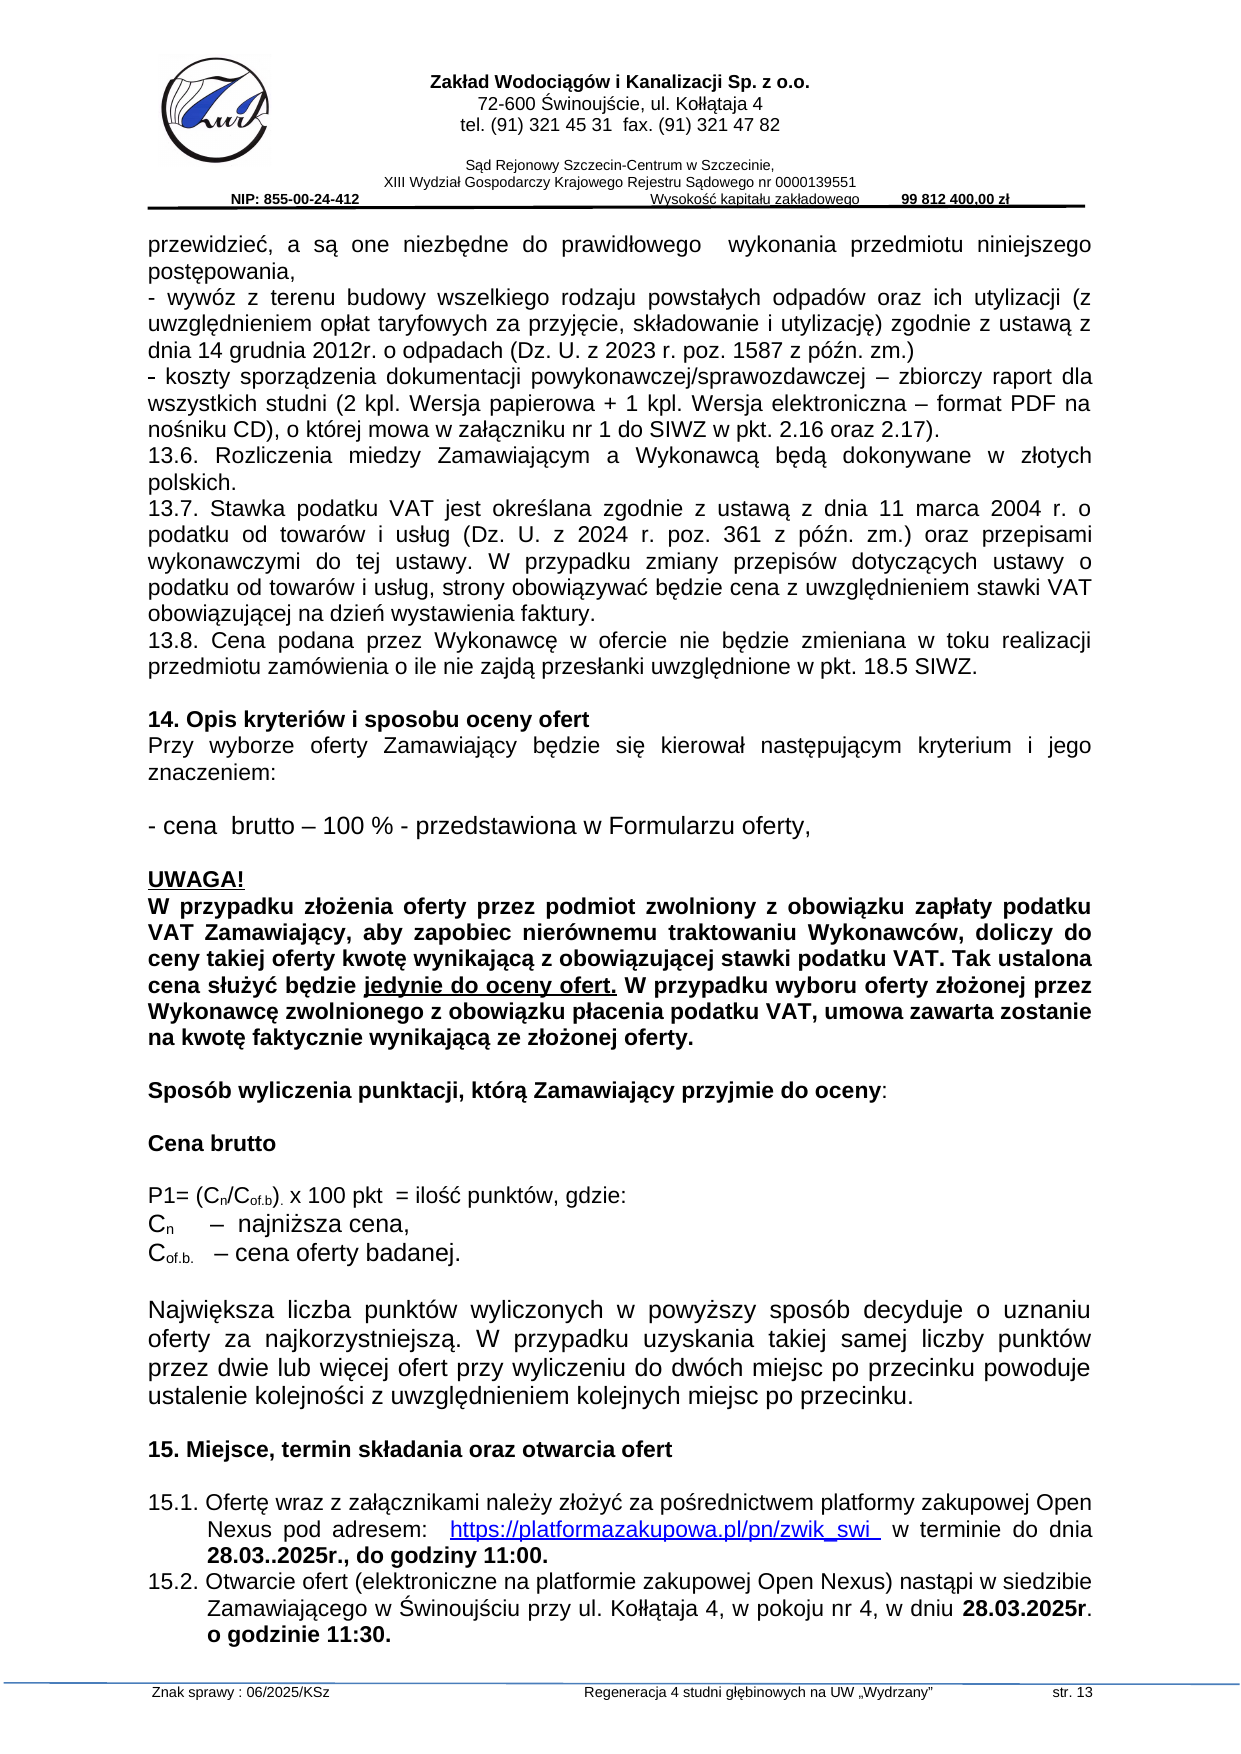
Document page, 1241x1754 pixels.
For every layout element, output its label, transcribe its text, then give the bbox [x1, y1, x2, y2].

text Cn – najniższa cena, [148, 1209, 1092, 1238]
text - wywóz z terenu budowy wszelkiego rodzaju powstałych odpadów oraz ich utylizacji (z uwzględnieniem opłat taryfowych za przyjęcie, składowanie i utylizację) zgodnie z ustawą z dnia 14 grudnia 2012r. o odpadach (Dz. U. z 2023 r. poz. 1587 z późn. zm.) [148, 284, 1092, 363]
text 15.2. Otwarcie ofert (elektroniczne na platformie zakupowej Open Nexus) nastąpi w siedzibie Zamawiającego w Świnoujściu przy ul. Kołłątaja 4, w pokoju nr 4, w dniu 28.03.2025r. o godzinie 11:30. [148, 1568, 1092, 1647]
text 13.6. Rozliczenia miedzy Zamawiającym a Wykonawcą będą dokonywane w złotych polskich. [148, 442, 1092, 495]
text 15.1. Ofertę wraz z załącznikami należy złożyć za pośrednictwem platformy zakupowej Open Nexus pod adresem: https://platformazakupowa.pl/pn/zwik_swi w terminie do dnia 28.03..2025r., do godziny 11:00. [148, 1489, 1092, 1568]
text Największa liczba punktów wyliczonych w powyższy sposób decyduje o uznaniu oferty za najkorzystniejszą. W przypadku uzyskania takiej samej liczby punktów przez dwie lub więcej ofert przy wyliczeniu do dwóch miejsc po przecinku powoduje ustalenie kolejności z uwzględnieniem kolejnych miejsc po przecinku. [148, 1295, 1092, 1410]
text 13.8. Cena podana przez Wykonawcę w ofercie nie będzie zmieniana w toku realizacji przedmiotu zamówienia o ile nie zajdą przesłanki uwzględnione w pkt. 18.5 SIWZ. [148, 627, 1092, 679]
text P1= (Cn/Cof.b). x 100 pkt = ilość punktów, gdzie: [148, 1182, 1092, 1209]
text Przy wyborze oferty Zamawiający będzie się kierował następującym kryterium i jego znaczeniem: [148, 732, 1092, 785]
text - koszty sporządzenia dokumentacji powykonawczej/sprawozdawczej – zbiorczy raport dla wszystkich studni (2 kpl. Wersja papierowa + 1 kpl. Wersja elektroniczna – format PDF na nośniku CD), o której mowa w załączniku nr 1 do SIWZ w pkt. 2.16 oraz 2.17). [148, 363, 1092, 442]
picture [158, 54, 272, 167]
text 14. Opis kryteriów i sposobu oceny ofert [148, 706, 1092, 732]
text 13.7. Stawka podatku VAT jest określana zgodnie z ustawą z dnia 11 marca 2004 r. o podatku od towarów i usług (Dz. U. z 2024 r. poz. 361 z późn. zm.) oraz przepisami wykonawczymi do tej ustawy. W przypadku zmiany przepisów dotyczących ustawy o podatku od towarów i usług, strony obowiązywać będzie cena z uwzględnieniem stawki VAT obowiązującej na dzień wystawienia faktury. [148, 495, 1092, 627]
text Cena brutto [148, 1130, 1092, 1156]
text W przypadku złożenia oferty przez podmiot zwolniony z obowiązku zapłaty podatku VAT Zamawiający, aby zapobiec nierównemu traktowaniu Wykonawców, doliczy do ceny takiej oferty kwotę wynikającą z obowiązującej stawki podatku VAT. Tak ustalona cena służyć będzie jedynie do oceny ofert. W przypadku wyboru oferty złożonej przez Wykonawcę zwolnionego z obowiązku płacenia podatku VAT, umowa zawarta zostanie na kwotę faktycznie wynikającą ze złożonej oferty. [148, 893, 1092, 1051]
text Cof.b. – cena oferty badanej. [148, 1238, 1092, 1266]
text 15. Miejsce, termin składania oraz otwarcia ofert [148, 1436, 1092, 1463]
text Sposób wyliczenia punktacji, którą Zamawiający przyjmie do oceny: [148, 1077, 1092, 1103]
text UWAGA! [148, 866, 1092, 893]
text - cena brutto – 100 % - przedstawiona w Formularzu oferty, [148, 811, 1092, 840]
